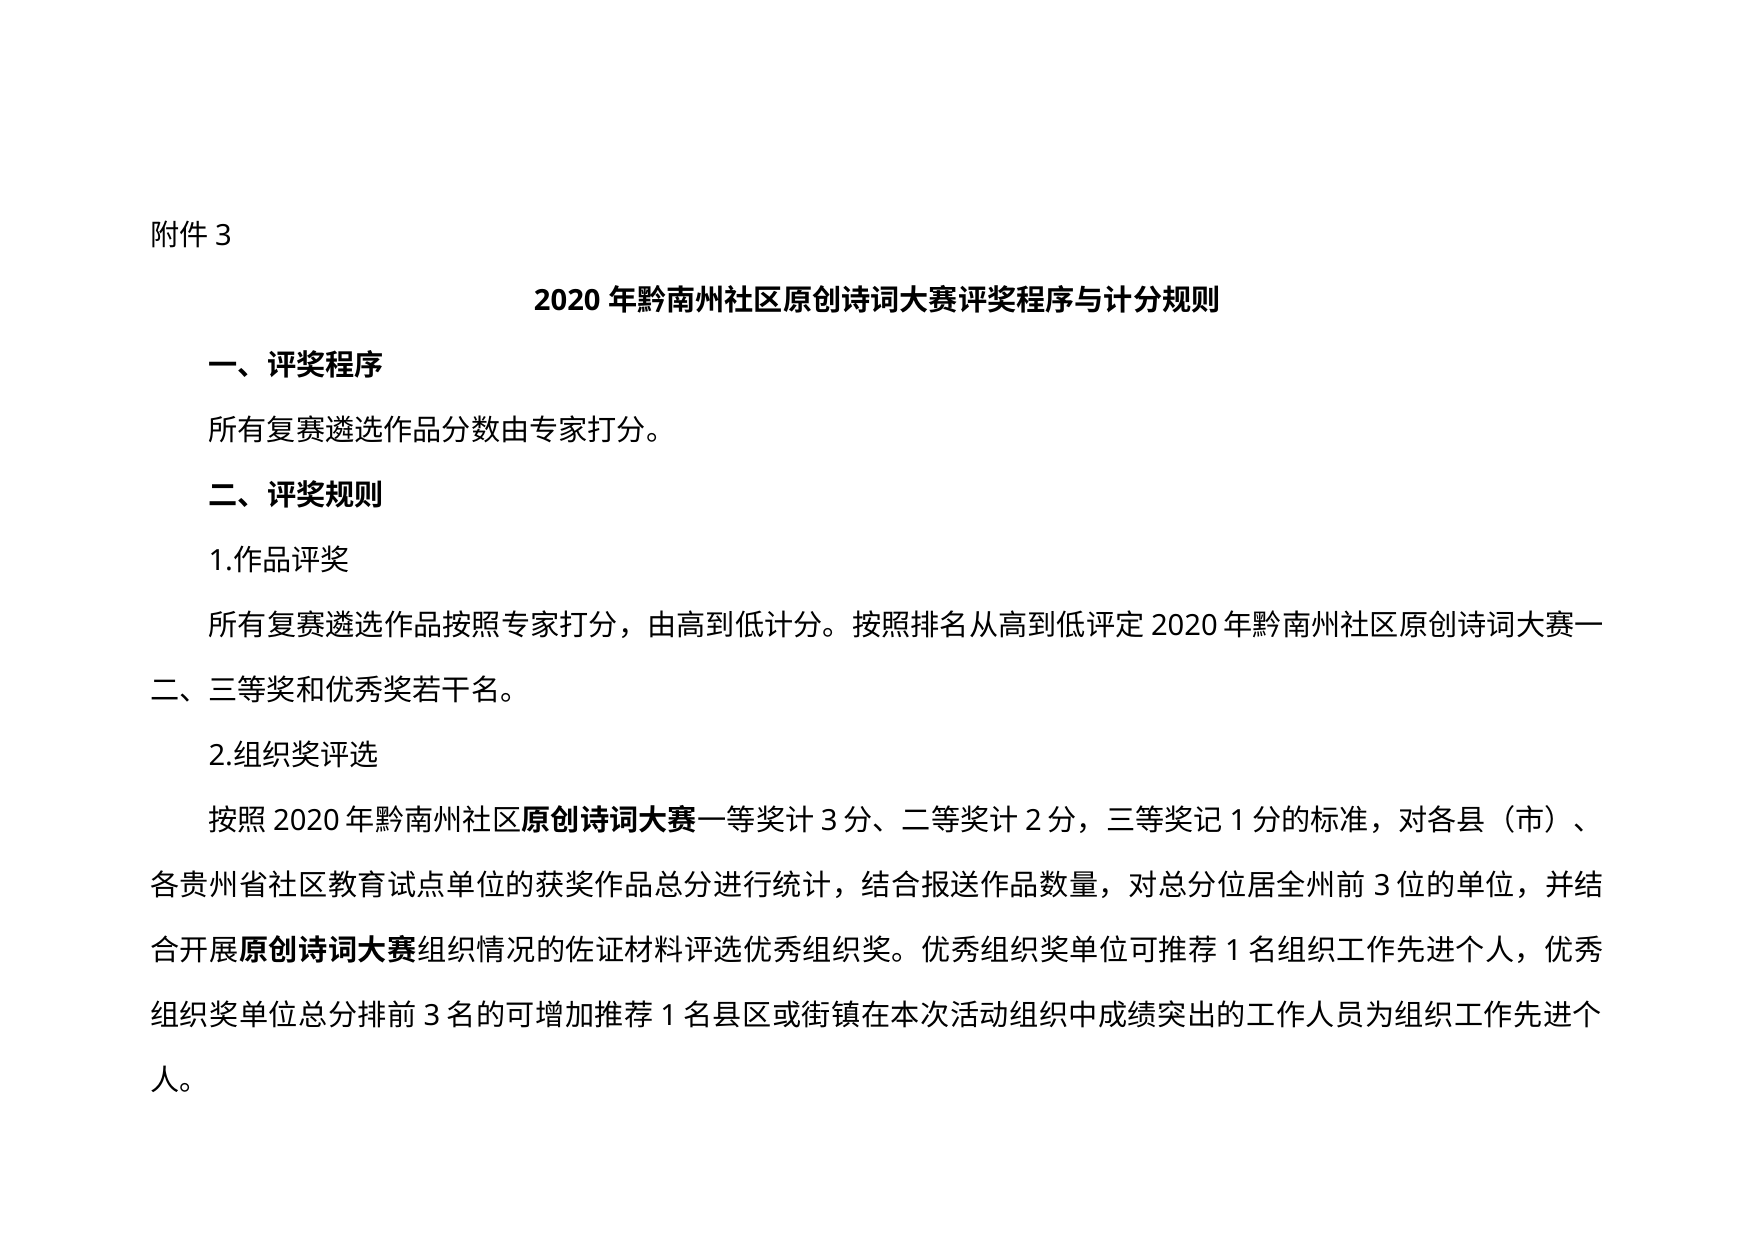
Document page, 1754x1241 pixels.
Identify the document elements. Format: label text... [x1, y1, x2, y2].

text 附件 3 [150, 200, 1604, 265]
text 所有复赛遴选作品按照专家打分，由高到低计分。按照排名从高到低评定2020年黔南州社区原创诗词大赛一、二、三等奖和优秀奖若干名。 [150, 590, 1604, 720]
text 二、评奖规则 [150, 460, 1604, 525]
text 2020 年黔南州社区原创诗词大赛评奖程序与计分规则 [150, 265, 1604, 330]
text 所有复赛遴选作品分数由专家打分。 [150, 395, 1604, 460]
text 一、评奖程序 [150, 330, 1604, 395]
text 2.组织奖评选 [150, 720, 1604, 785]
text 按照2020年黔南州社区原创诗词大赛一等奖计3分、二等奖计2分，三等奖记1分的标准，对各县（市）、各贵州省社区教育试点单位的获奖作品总分进行统计，结合报送作品数量，对总分位居全州前3位的单位，并结合开展原创诗词大赛组织情况的佐证材料评选优秀组织奖。优秀组织奖单位可推荐1名组织工作先进个人，优秀组织奖单位总分排前3名的可增加推荐1名县区或街镇在本次活动组织中成绩突出的工作人员为组织工作先进个人。 [150, 785, 1604, 1110]
text 1.作品评奖 [150, 525, 1604, 590]
